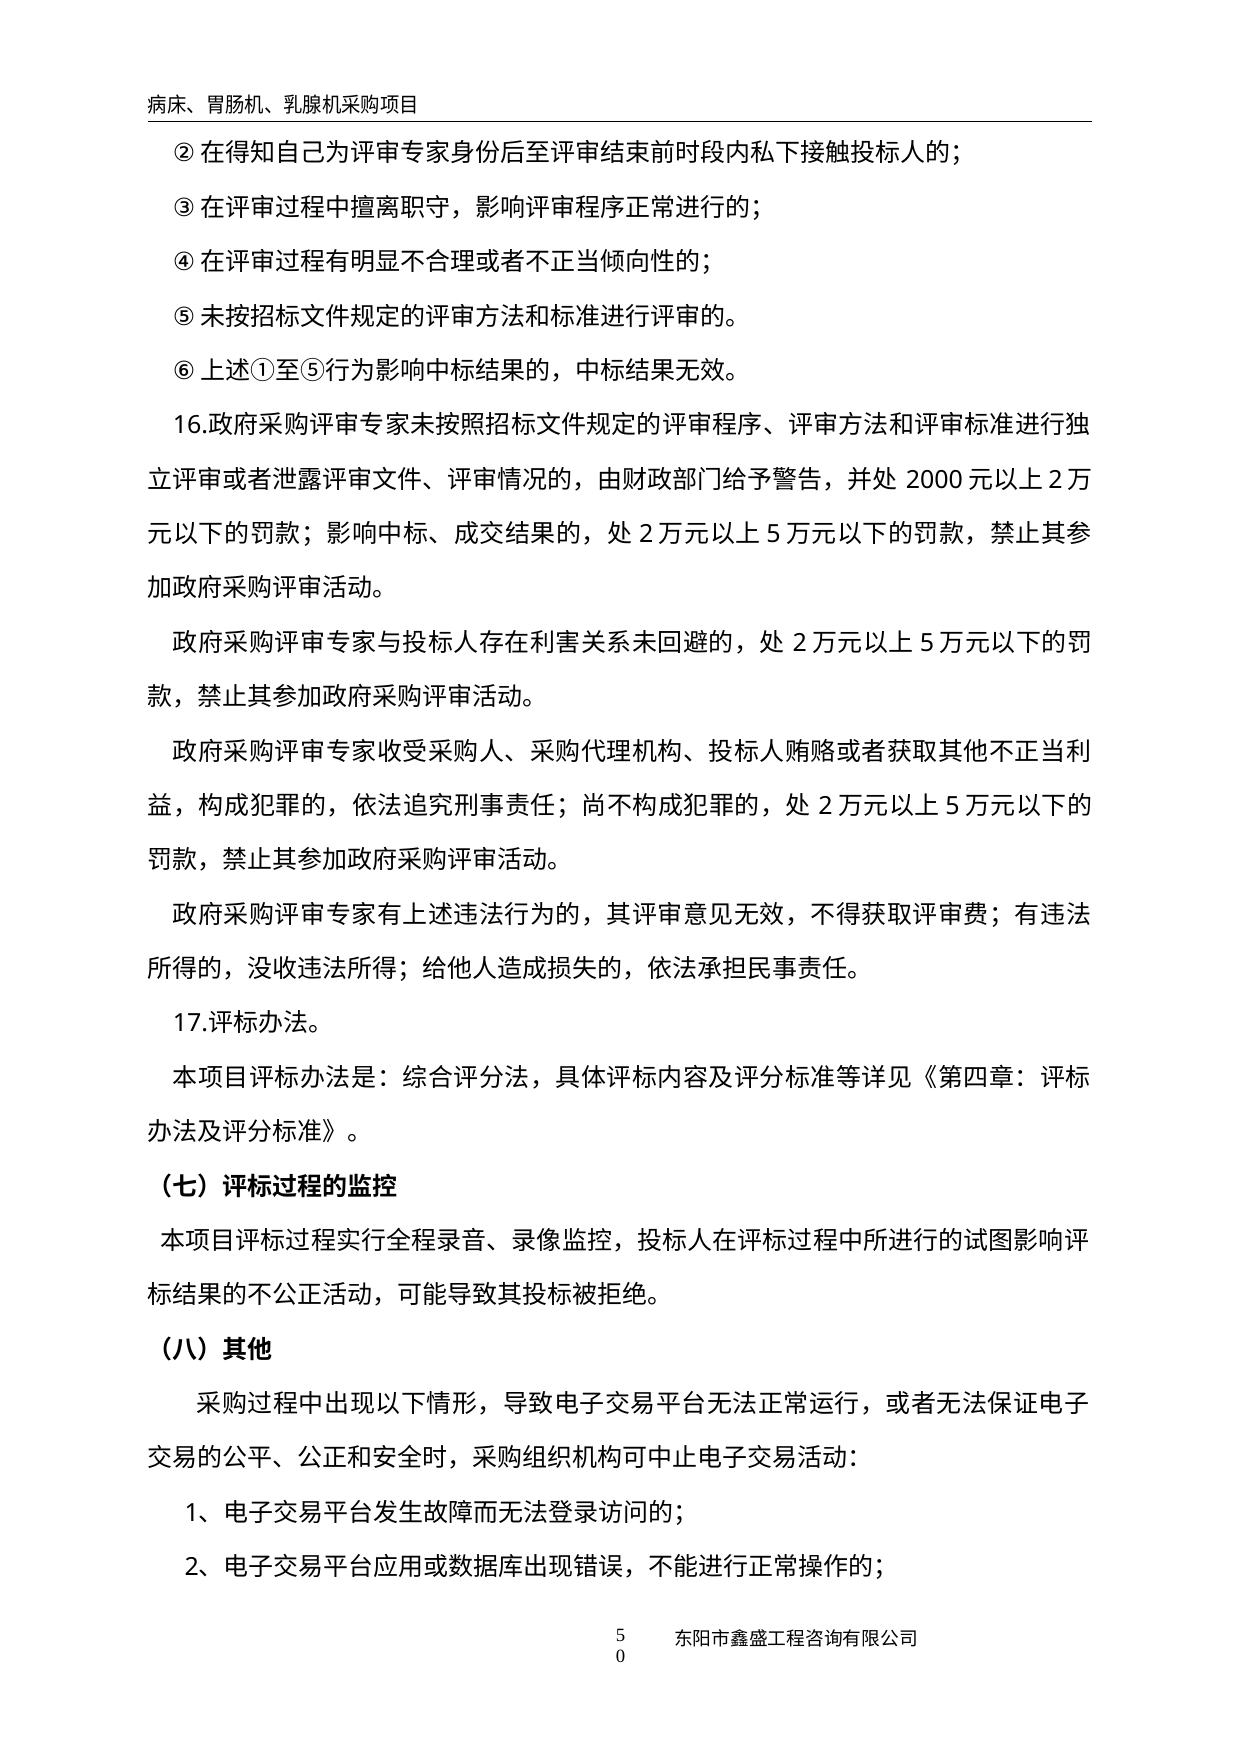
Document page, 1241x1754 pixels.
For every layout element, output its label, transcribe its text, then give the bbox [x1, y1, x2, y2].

text 政府采购评审专家有上述违法行为的，其评审意见无效，不得获取评审费；有违法所得的，没收违法所得；给他人造成损失的，依法承担民事责任。 [148, 894, 1092, 985]
text ⑥上述①至⑤行为影响中标结果的，中标结果无效。 [148, 350, 1092, 387]
text 政府采购评审专家与投标人存在利害关系未回避的，处2万元以上5万元以下的罚款，禁止其参加政府采购评审活动。 [148, 622, 1092, 713]
text 17.评标办法。 [148, 1003, 1092, 1039]
text 2、电子交易平台应用或数据库出现错误，不能进行正常操作的； [148, 1547, 1092, 1583]
text （七）评标过程的监控 [148, 1166, 1092, 1202]
text 本项目评标过程实行全程录音、录像监控，投标人在评标过程中所进行的试图影响评标结果的不公正活动，可能导致其投标被拒绝。 [148, 1220, 1092, 1311]
text 16.政府采购评审专家未按照招标文件规定的评审程序、评审方法和评审标准进行独立评审或者泄露评审文件、评审情况的，由财政部门给予警告，并处2000元以上2万元以下的罚款；影响中标、成交结果的，处2万元以上5万元以下的罚款，禁止其参加政府采购评审活动。 [148, 405, 1092, 604]
text ③在评审过程中擅离职守，影响评审程序正常进行的； [148, 187, 1092, 223]
text （八）其他 [148, 1329, 1092, 1365]
text 政府采购评审专家收受采购人、采购代理机构、投标人贿赂或者获取其他不正当利益，构成犯罪的，依法追究刑事责任；尚不构成犯罪的，处2万元以上5万元以下的罚款，禁止其参加政府采购评审活动。 [148, 731, 1092, 876]
text ②在得知自己为评审专家身份后至评审结束前时段内私下接触投标人的； [148, 133, 1092, 169]
text 采购过程中出现以下情形，导致电子交易平台无法正常运行，或者无法保证电子交易的公平、公正和安全时，采购组织机构可中止电子交易活动： [148, 1383, 1092, 1474]
text ④在评审过程有明显不合理或者不正当倾向性的； [148, 242, 1092, 278]
text ⑤未按招标文件规定的评审方法和标准进行评审的。 [148, 296, 1092, 332]
text 1、电子交易平台发生故障而无法登录访问的； [148, 1492, 1092, 1528]
text 本项目评标办法是：综合评分法，具体评标内容及评分标准等详见《第四章：评标办法及评分标准》。 [148, 1057, 1092, 1148]
